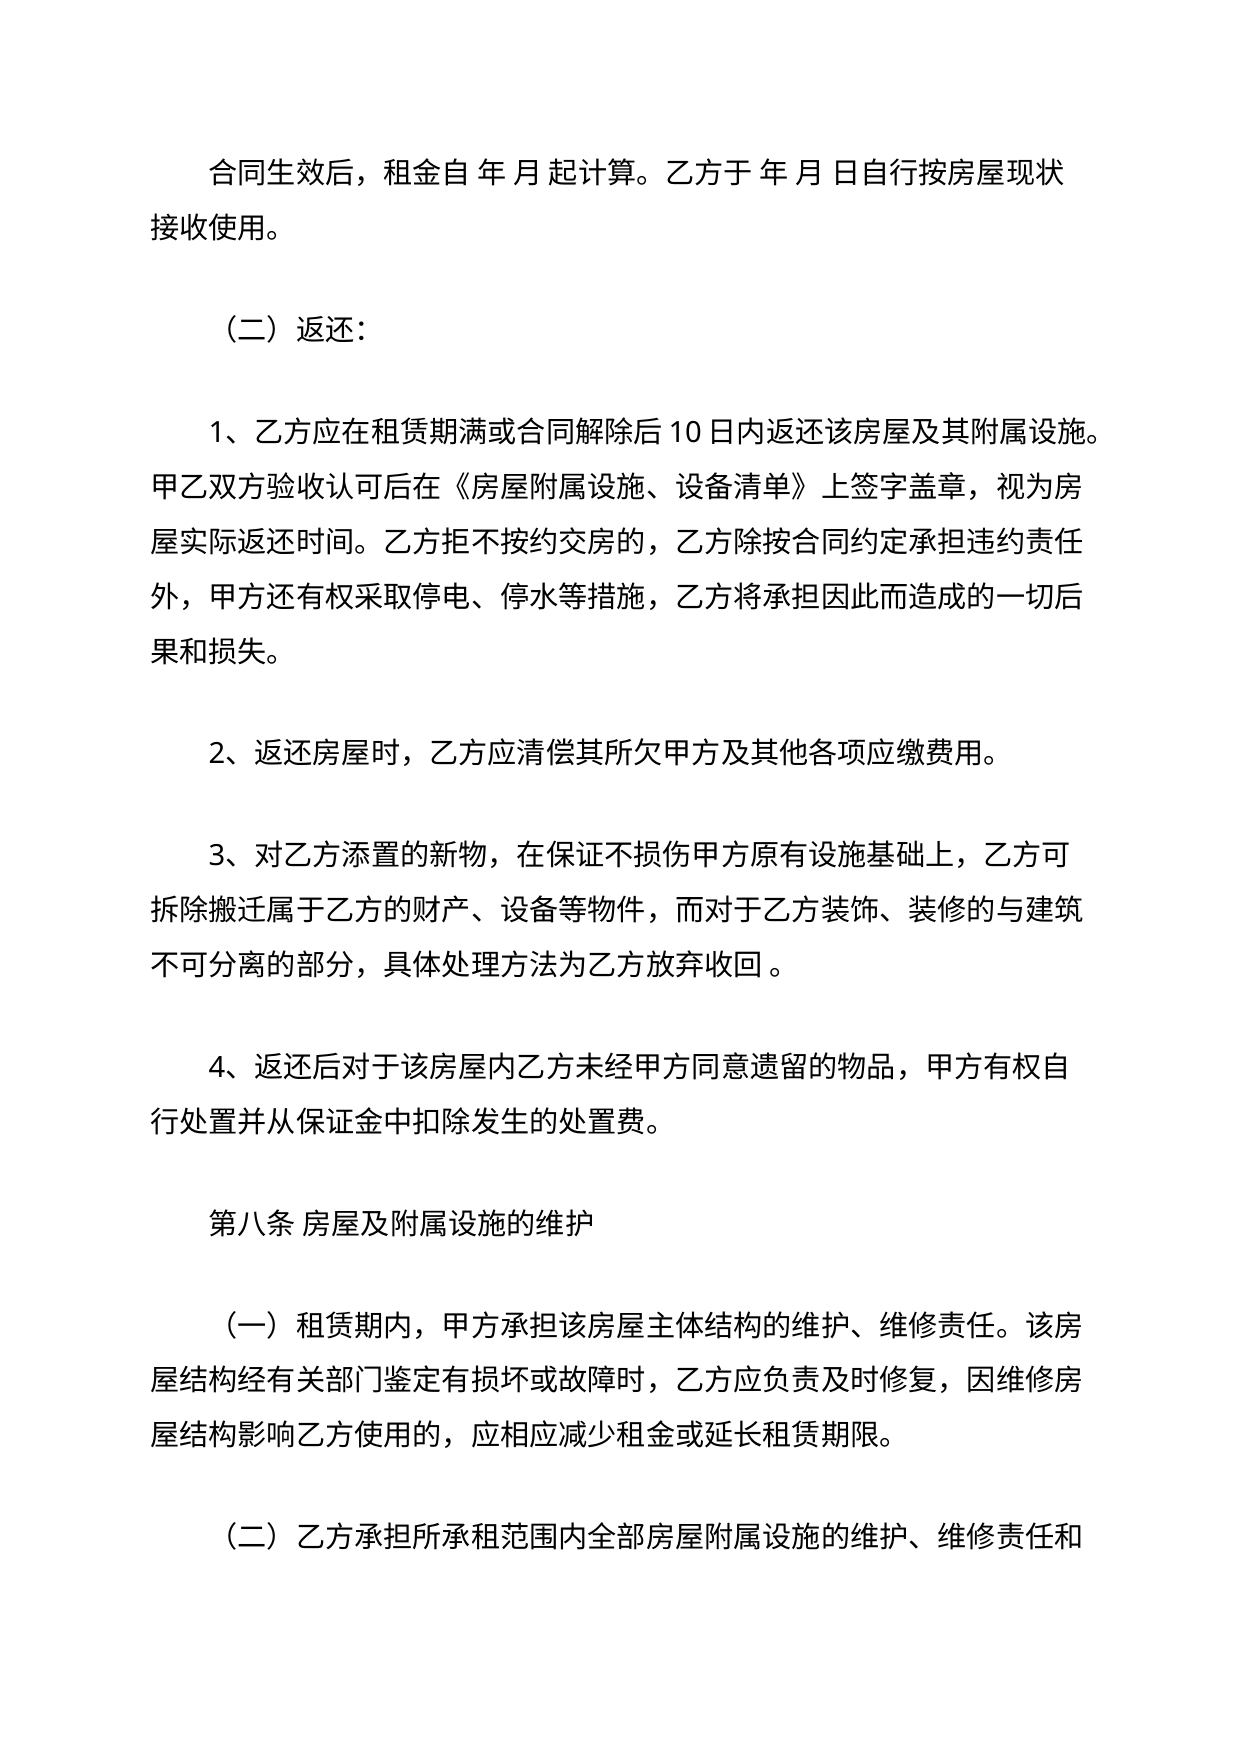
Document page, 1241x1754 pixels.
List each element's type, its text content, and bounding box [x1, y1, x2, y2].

text 4、返还后对于该房屋内乙方未经甲方同意遗留的物品，甲方有权自行处置并从保证金中扣除发生的处置费。 [150, 1043, 1090, 1141]
text 1、乙方应在租赁期满或合同解除后10日内返还该房屋及其附属设施。甲乙双方验收认可后在《房屋附属设施、设备清单》上签字盖章，视为房屋实际返还时间。乙方拒不按约交房的，乙方除按合同约定承担违约责任外，甲方还有权采取停电、停水等措施，乙方将承担因此而造成的一切后果和损失。 [150, 408, 1090, 670]
text 2、返还房屋时，乙方应清偿其所欠甲方及其他各项应缴费用。 [150, 730, 1090, 772]
text 3、对乙方添置的新物，在保证不损伤甲方原有设施基础上，乙方可拆除搬迁属于乙方的财产、设备等物件，而对于乙方装饰、装修的与建筑不可分离的部分，具体处理方法为乙方放弃收回 。 [150, 832, 1090, 984]
text 第八条 房屋及附属设施的维护 [150, 1200, 1090, 1243]
text 合同生效后，租金自 年 月 起计算。乙方于 年 月 日自行按房屋现状接收使用。 [150, 150, 1090, 247]
text （一）租赁期内，甲方承担该房屋主体结构的维护、维修责任。该房屋结构经有关部门鉴定有损坏或故障时，乙方应负责及时修复，因维修房屋结构影响乙方使用的，应相应减少租金或延长租赁期限。 [150, 1302, 1090, 1454]
text （二）返还： [150, 307, 1090, 349]
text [150, 1514, 1090, 1556]
